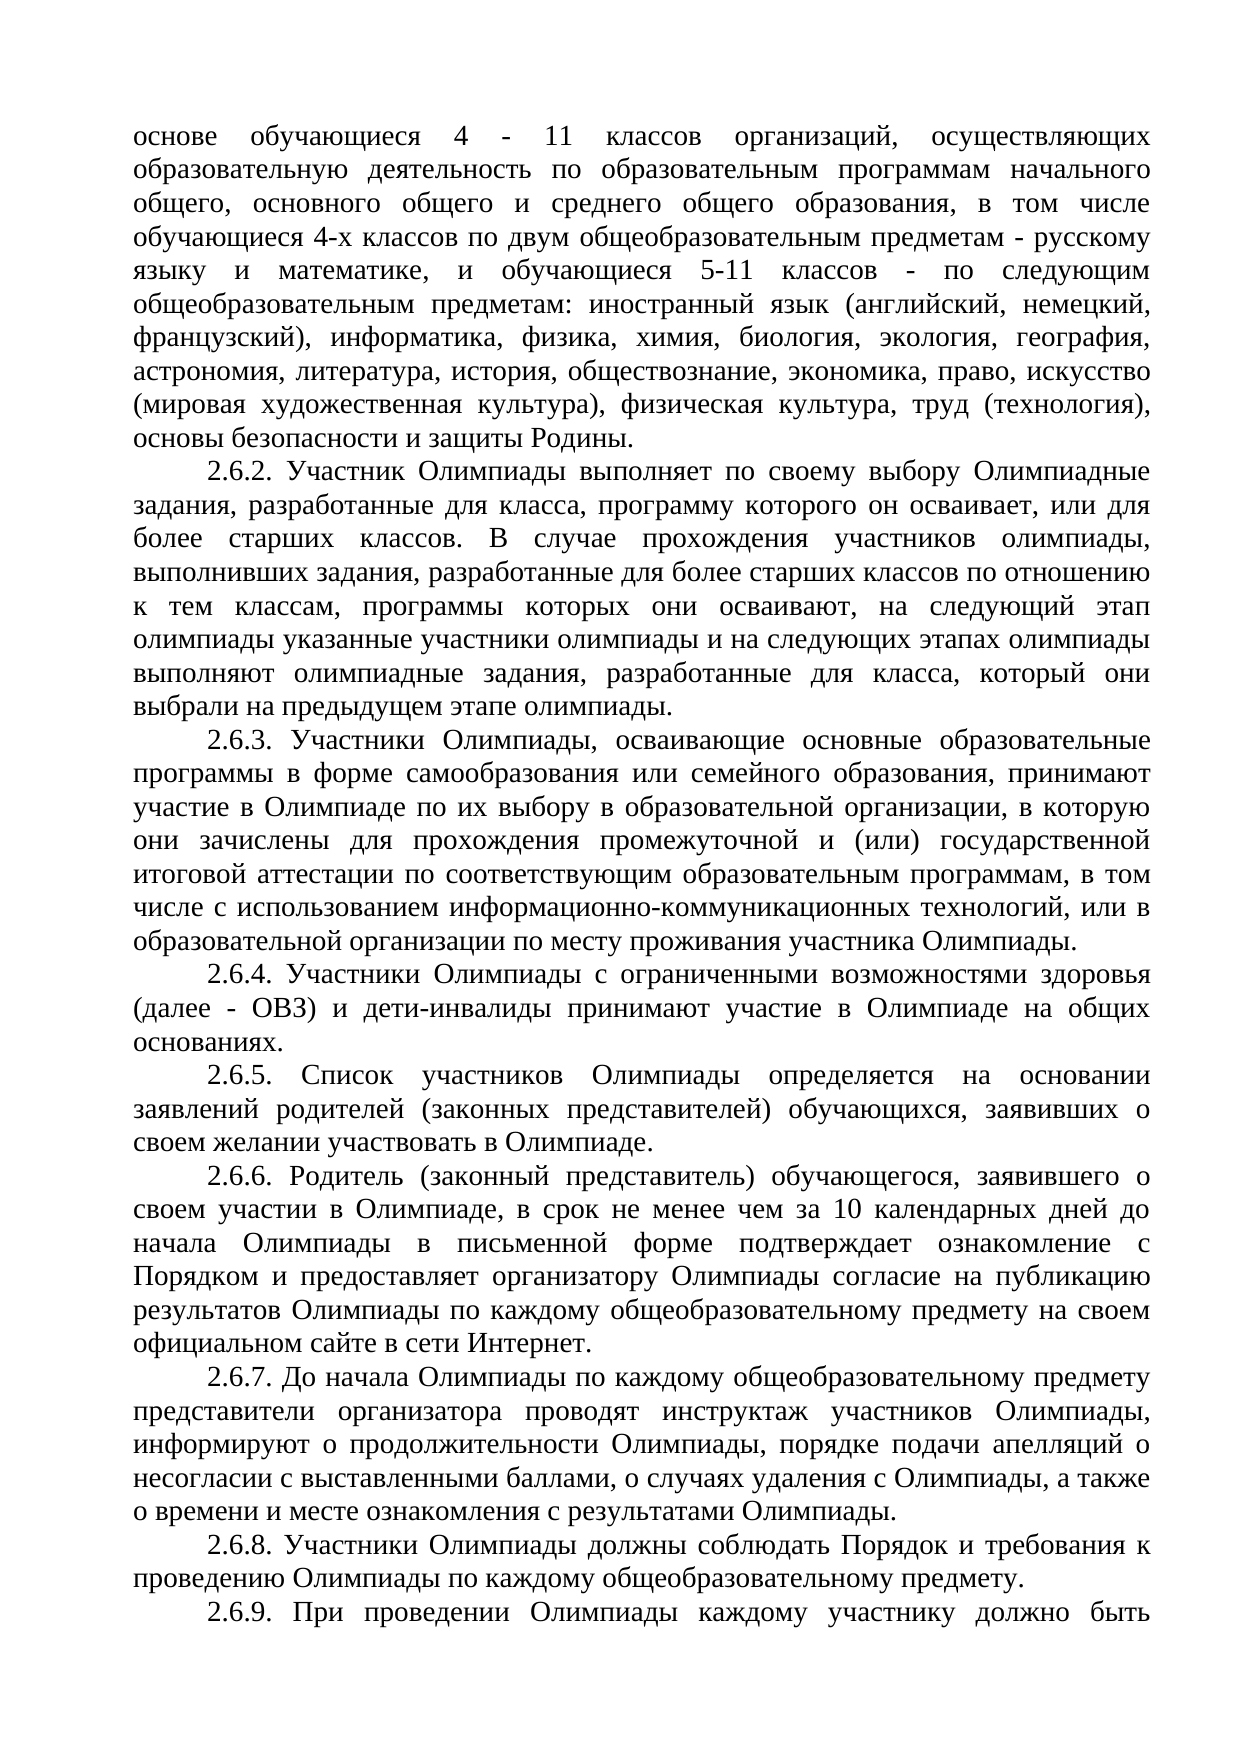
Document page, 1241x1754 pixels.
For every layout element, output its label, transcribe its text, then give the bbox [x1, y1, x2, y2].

text 2.6.7. До начала Олимпиады по каждому общеобразовательному предмету представители организатора проводят инструктаж участников Олимпиады, информируют о продолжительности Олимпиады, порядке подачи апелляций о несогласии с выставленными баллами, о случаях удаления с Олимпиады, а также о времени и месте ознакомления с результатами Олимпиады. [133, 1359, 1152, 1527]
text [133, 1594, 1152, 1627]
text 2.6.4. Участники Олимпиады с ограниченными возможностями здоровья (далее - ОВЗ) и дети-инвалиды принимают участие в Олимпиаде на общих основаниях. [133, 957, 1152, 1057]
text 2.6.3. Участники Олимпиады, осваивающие основные образовательные программы в форме самообразования или семейного образования, принимают участие в Олимпиаде по их выбору в образовательной организации, в которую они зачислены для прохождения промежуточной и (или) государственной итоговой аттестации по соответствующим образовательным программам, в том числе с использованием информационно-коммуникационных технологий, или в образовательной организации по месту проживания участника Олимпиады. [133, 722, 1152, 957]
text 2.6.8. Участники Олимпиады должны соблюдать Порядок и требования к проведению Олимпиады по каждому общеобразовательному предмету. [133, 1527, 1152, 1594]
text 2.6.5. Список участников Олимпиады определяется на основании заявлений родителей (законных представителей) обучающихся, заявивших о своем желании участвовать в Олимпиаде. [133, 1057, 1152, 1158]
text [133, 118, 1152, 453]
text 2.6.6. Родитель (законный представитель) обучающегося, заявившего о своем участии в Олимпиаде, в срок не менее чем за 10 календарных дней до начала Олимпиады в письменной форме подтверждает ознакомление с Порядком и предоставляет организатору Олимпиады согласие на публикацию результатов Олимпиады по каждому общеобразовательному предмету на своем официальном сайте в сети Интернет. [133, 1158, 1152, 1359]
text 2.6.2. Участник Олимпиады выполняет по своему выбору Олимпиадные задания, разработанные для класса, программу которого он осваивает, или для более старших классов. В случае прохождения участников олимпиады, выполнивших задания, разработанные для более старших классов по отношению к тем классам, программы которых они осваивают, на следующий этап олимпиады указанные участники олимпиады и на следующих этапах олимпиады выполняют олимпиадные задания, разработанные для класса, который они выбрали на предыдущем этапе олимпиады. [133, 453, 1152, 722]
